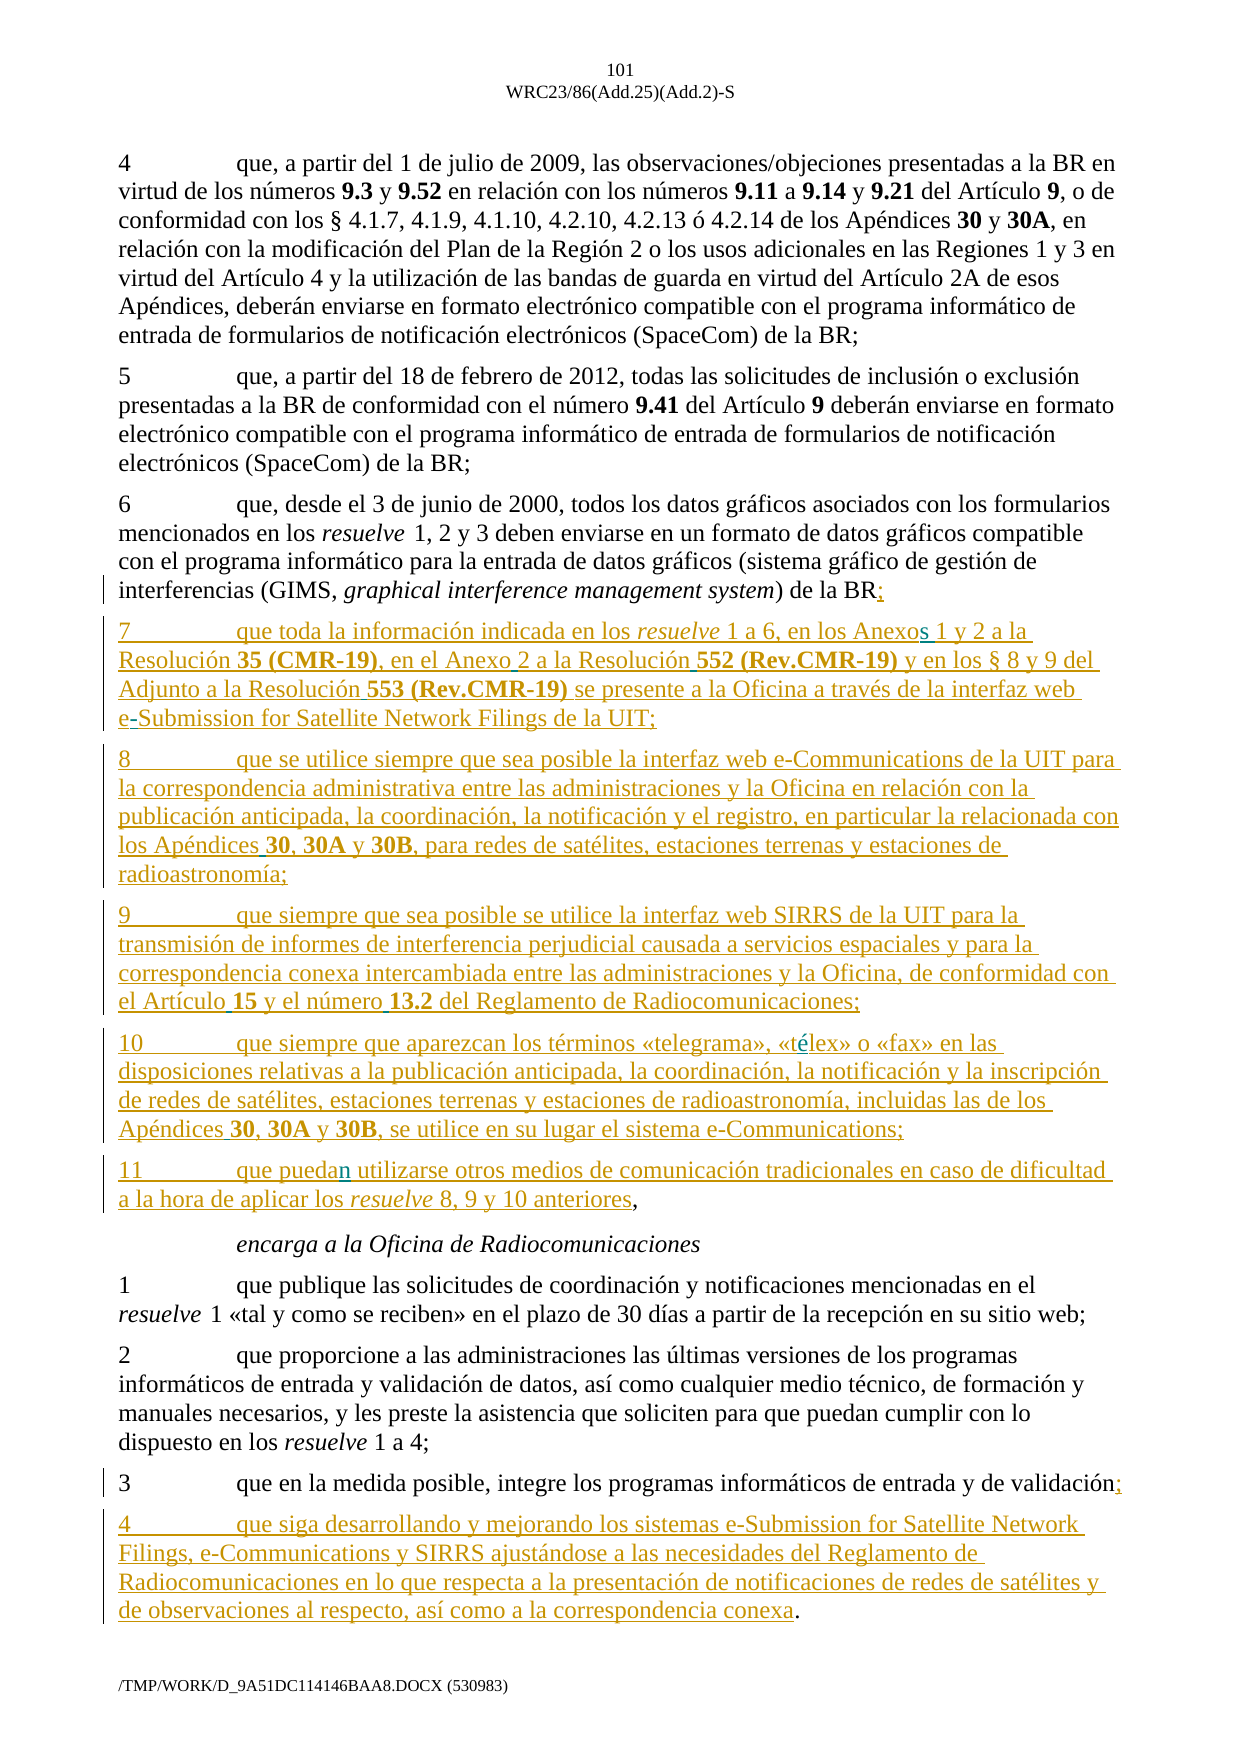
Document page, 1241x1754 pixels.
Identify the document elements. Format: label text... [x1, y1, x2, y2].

text encarga a la Oficina de Radiocomunicaciones [236, 1229, 1122, 1258]
text 1 que publique las solicitudes de coordinación y notificaciones mencionadas en el resuelve 1 «tal y como se reciben» en el plazo de 30 días a partir de la recepción en su sitio web; [118, 1271, 1122, 1328]
text , [118, 1155, 1122, 1213]
text 2 que proporcione a las administraciones las últimas versiones de los programas informáticos de entrada y validación de datos, así como cualquier medio técnico, de formación y manuales necesarios, y les preste la asistencia que soliciten para que puedan cumplir con lo dispuesto en los resuelve 1 a 4; [118, 1341, 1122, 1456]
text 5 que, a partir del 18 de febrero de 2012, todas las solicitudes de inclusión o exclusión presentadas a la BR de conformidad con el número 9.41 del Artículo 9 deberán enviarse en formato electrónico compatible con el programa informático de entrada de formularios de notificación electrónicos (SpaceCom) de la BR; [118, 361, 1122, 476]
text 3 que en la medida posible, integre los programas informáticos de entrada y de validación [118, 1468, 1122, 1497]
text . [118, 1509, 1122, 1624]
text 4 que, a partir del 1 de julio de 2009, las observaciones/objeciones presentadas a la BR en virtud de los números 9.3 y 9.52 en relación con los números 9.11 a 9.14 y 9.21 del Artículo 9, o de conformidad con los § 4.1.7, 4.1.9, 4.1.10, 4.2.10, 4.2.13 ó 4.2.14 de los Apéndices 30 y 30A, en relación con la modificación del Plan de la Región 2 o los usos adicionales en las Regiones 1 y 3 en virtud del Artículo 4 y la utilización de las bandas de guarda en virtud del Artículo 2A de esos Apéndices, deberán enviarse en formato electrónico compatible con el programa informático de entrada de formularios de notificación electrónicos (SpaceCom) de la BR; [118, 148, 1122, 349]
text 6 que, desde el 3 de junio de 2000, todos los datos gráficos asociados con los formularios mencionados en los resuelve 1, 2 y 3 deben enviarse en un formato de datos gráficos compatible con el programa informático para la entrada de datos gráficos (sistema gráfico de gestión de interferencias (GIMS, graphical interference management system) de la BR [118, 489, 1122, 604]
